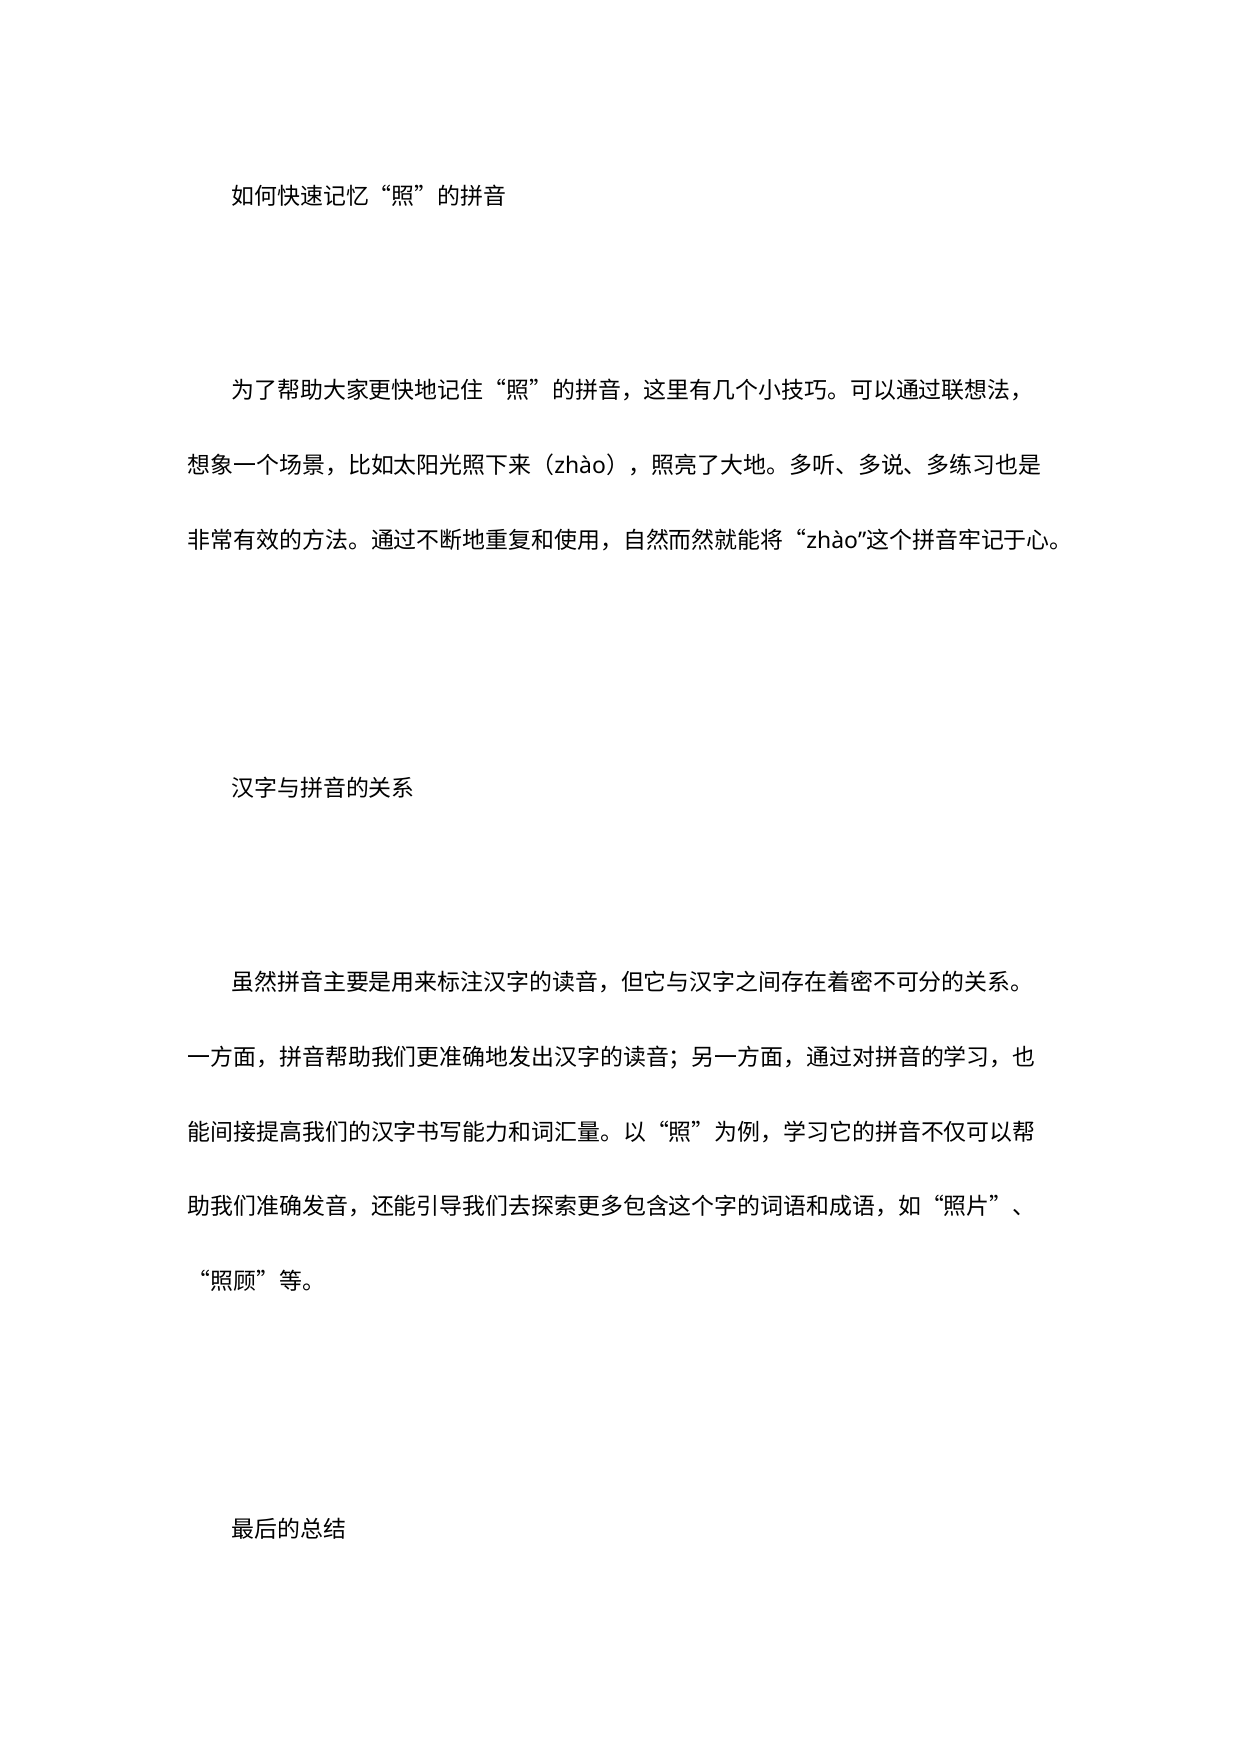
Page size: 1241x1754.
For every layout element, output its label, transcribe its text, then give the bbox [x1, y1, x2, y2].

text 如何快速记忆“照”的拼音 [187, 162, 1053, 227]
text 为了帮助大家更快地记住“照”的拼音，这里有几个小技巧。可以通过联想法，想象一个场景，比如太阳光照下来（zhào），照亮了大地。多听、多说、多练习也是非常有效的方法。通过不断地重复和使用，自然而然就能将“zhào”这个拼音牢记于心。 [187, 356, 1053, 571]
text 虽然拼音主要是用来标注汉字的读音，但它与汉字之间存在着密不可分的关系。一方面，拼音帮助我们更准确地发出汉字的读音；另一方面，通过对拼音的学习，也能间接提高我们的汉字书写能力和词汇量。以“照”为例，学习它的拼音不仅可以帮助我们准确发音，还能引导我们去探索更多包含这个字的词语和成语，如“照片”、“照顾”等。 [187, 948, 1053, 1312]
text 汉字与拼音的关系 [187, 754, 1053, 819]
text 最后的总结 [187, 1495, 1053, 1560]
